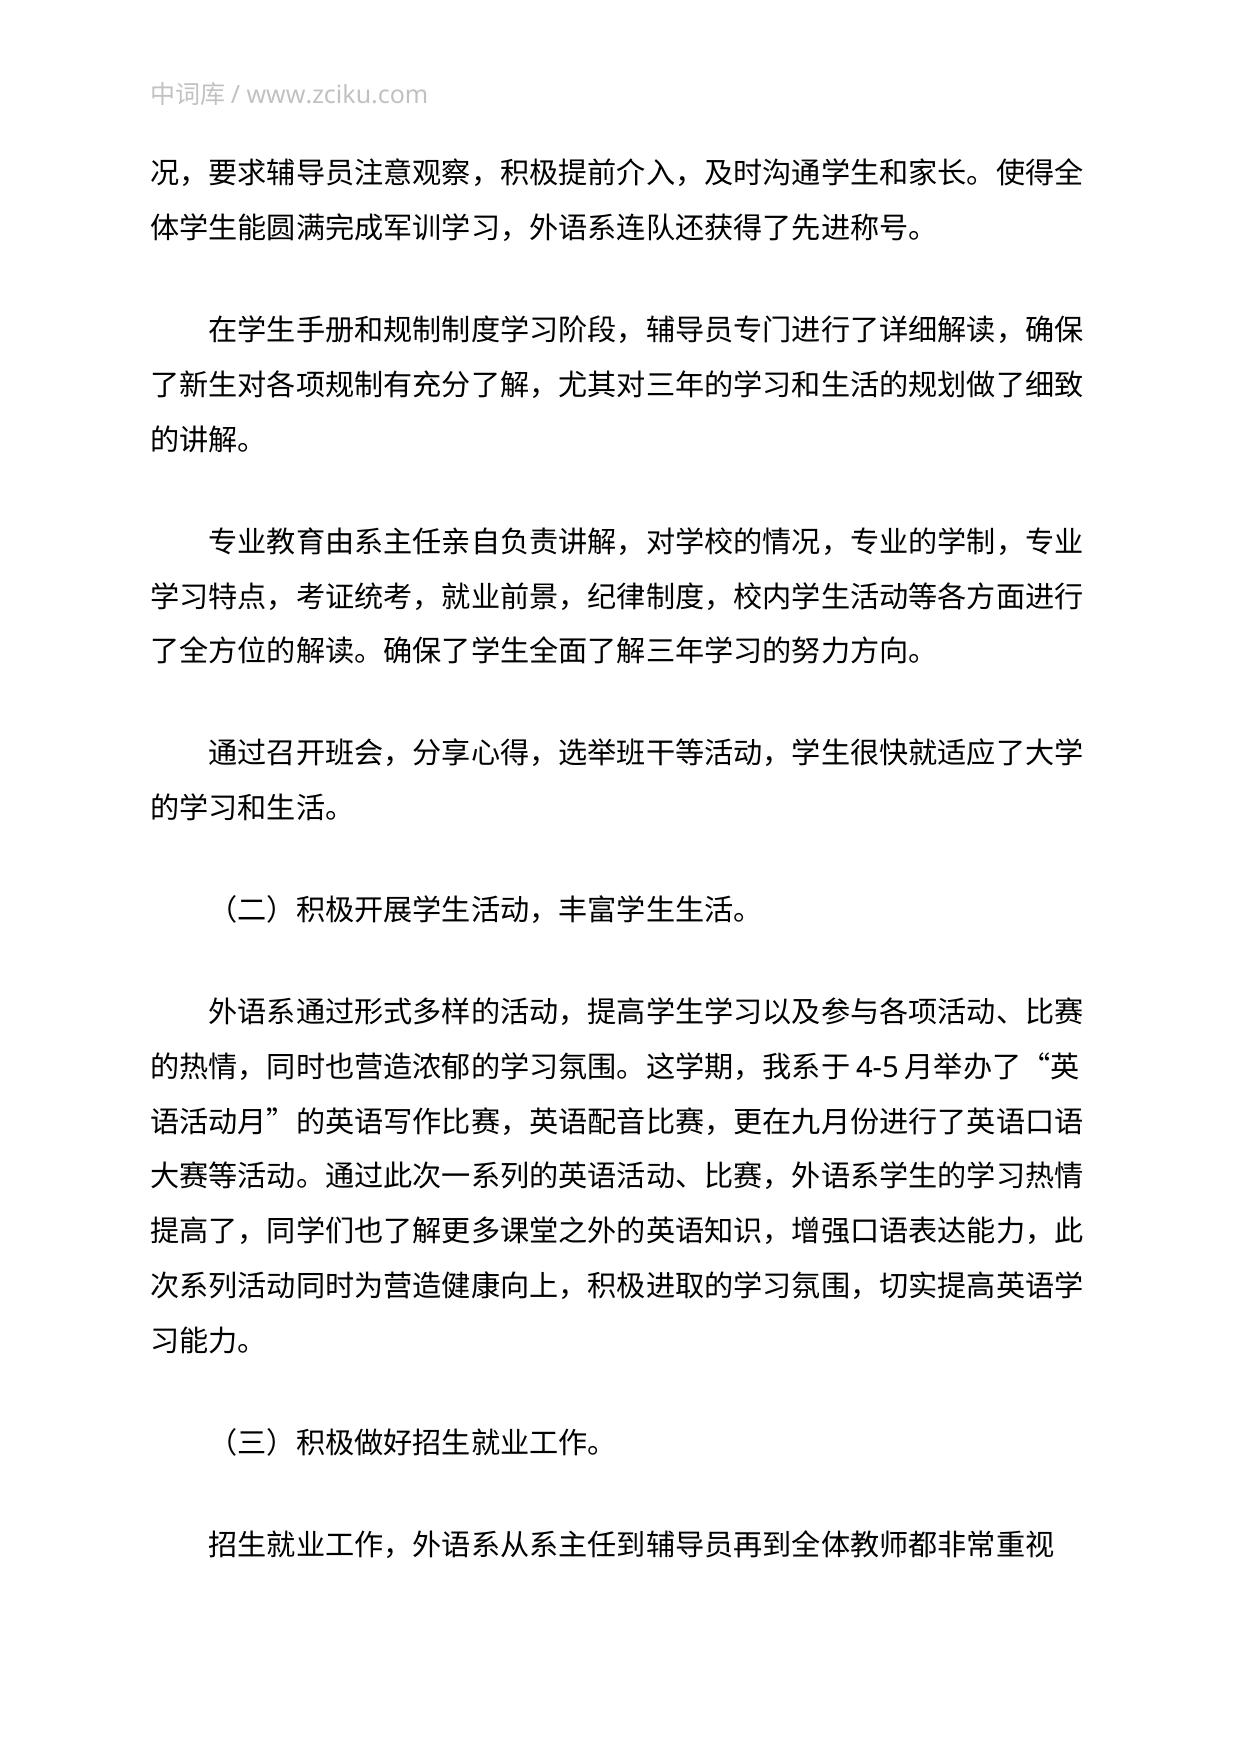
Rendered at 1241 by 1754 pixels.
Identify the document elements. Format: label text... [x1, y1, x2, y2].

text 通过召开班会，分享心得，选举班干等活动，学生很快就适应了大学的学习和生活。 [150, 730, 1090, 827]
text （三）积极做好招生就业工作。 [150, 1419, 1090, 1462]
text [150, 150, 1090, 247]
text 在学生手册和规制制度学习阶段，辅导员专门进行了详细解读，确保了新生对各项规制有充分了解，尤其对三年的学习和生活的规划做了细致的讲解。 [150, 307, 1090, 459]
text （二）积极开展学生活动，丰富学生生活。 [150, 886, 1090, 929]
text 外语系通过形式多样的活动，提高学生学习以及参与各项活动、比赛的热情，同时也营造浓郁的学习氛围。这学期，我系于4-5月举办了“英语活动月”的英语写作比赛，英语配音比赛，更在九月份进行了英语口语大赛等活动。通过此次一系列的英语活动、比赛，外语系学生的学习热情提高了，同学们也了解更多课堂之外的英语知识，增强口语表达能力，此次系列活动同时为营造健康向上，积极进取的学习氛围，切实提高英语学习能力。 [150, 988, 1090, 1360]
text 专业教育由系主任亲自负责讲解，对学校的情况，专业的学制，专业学习特点，考证统考，就业前景，纪律制度，校内学生活动等各方面进行了全方位的解读。确保了学生全面了解三年学习的努力方向。 [150, 518, 1090, 670]
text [150, 1521, 1090, 1563]
